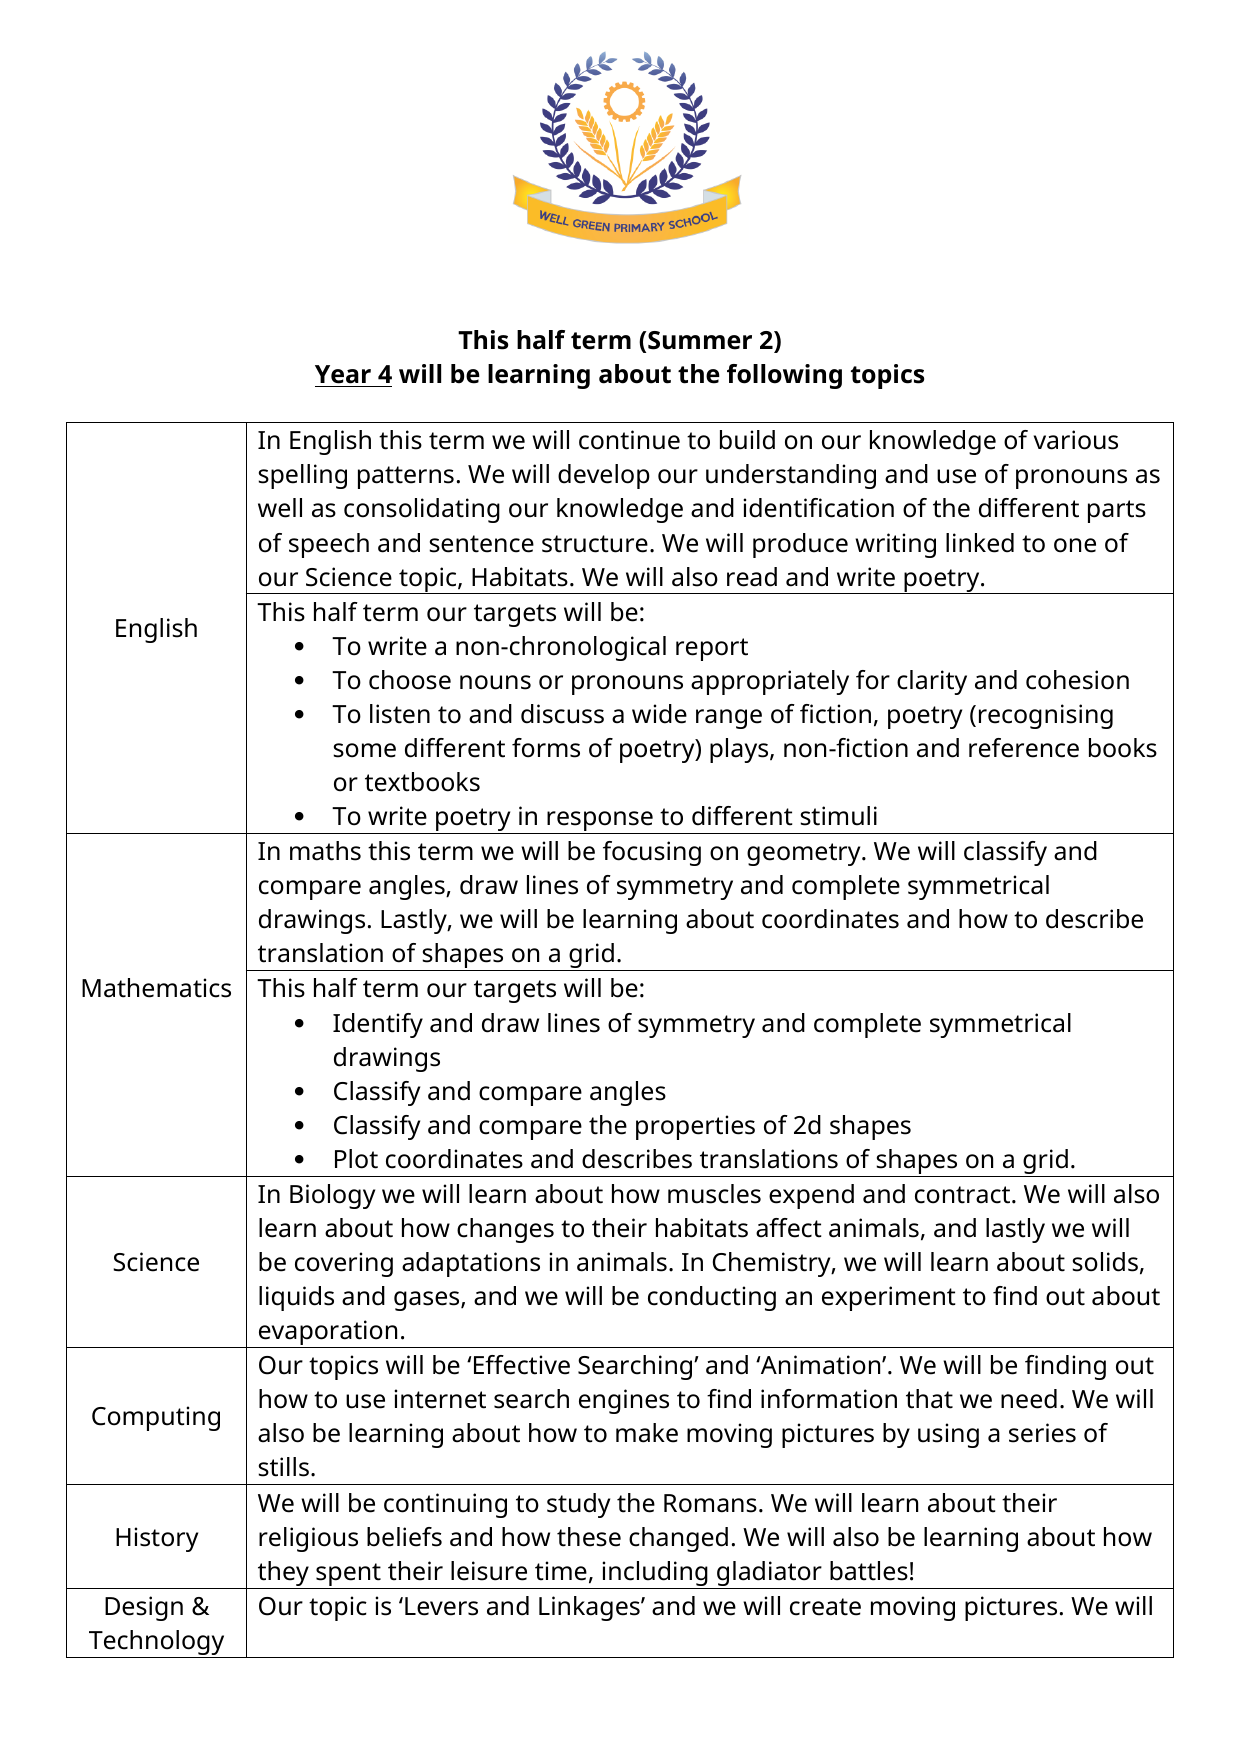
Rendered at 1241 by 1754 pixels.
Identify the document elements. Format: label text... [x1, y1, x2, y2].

table_cell Computing [67, 1348, 246, 1484]
table_cell Design & Technology [67, 1589, 246, 1657]
table_header English [67, 423, 246, 833]
table_cell Science [67, 1177, 246, 1347]
text This half term (Summer 2) [187, 323, 1053, 357]
table_header In English this term we will continue to build on our knowledge of various spelling patterns. We will develop our understanding and use of pronouns as well as consolidating our knowledge and identification of the different parts of speech and sentence structure. We will produce writing linked to one of our Science topic, Habitats. We will also read and write poetry. [247, 423, 1173, 593]
table_cell In Biology we will learn about how muscles expend and contract. We will also learn about how changes to their habitats affect animals, and lastly we will be covering adaptations in animals. In Chemistry, we will learn about solids, liquids and gases, and we will be conducting an experiment to find out about evaporation. [247, 1177, 1173, 1347]
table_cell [247, 1589, 1173, 1657]
table_cell We will be continuing to study the Romans. We will learn about their religious beliefs and how these changed. We will also be learning about how they spent their leisure time, including gladiator battles! [247, 1485, 1173, 1587]
table_cell This half term our targets will be: Identify and draw lines of symmetry and complete symmetrical drawings Classify and compare angles Classify and compare the properties of 2d shapes Plot coordinates and describes translations of shapes on a grid. [247, 971, 1173, 1176]
picture [506, 39, 750, 249]
table_cell Our topics will be ‘Effective Searching’ and ‘Animation’. We will be finding out how to use internet search engines to find information that we need. We will also be learning about how to make moving pictures by using a series of stills. [247, 1348, 1173, 1484]
table_cell Mathematics [67, 834, 246, 1176]
table_cell History [67, 1485, 246, 1587]
table_cell In maths this term we will be focusing on geometry. We will classify and compare angles, draw lines of symmetry and complete symmetrical drawings. Lastly, we will be learning about coordinates and how to describe translation of shapes on a grid. [247, 834, 1173, 970]
text Year 4 will be learning about the following topics [187, 357, 1053, 391]
table_cell This half term our targets will be: To write a non-chronological report To choose nouns or pronouns appropriately for clarity and cohesion To listen to and discuss a wide range of fiction, poetry (recognising some different forms of poetry) plays, non-fiction and reference books or textbooks To write poetry in response to different stimuli [247, 594, 1173, 833]
